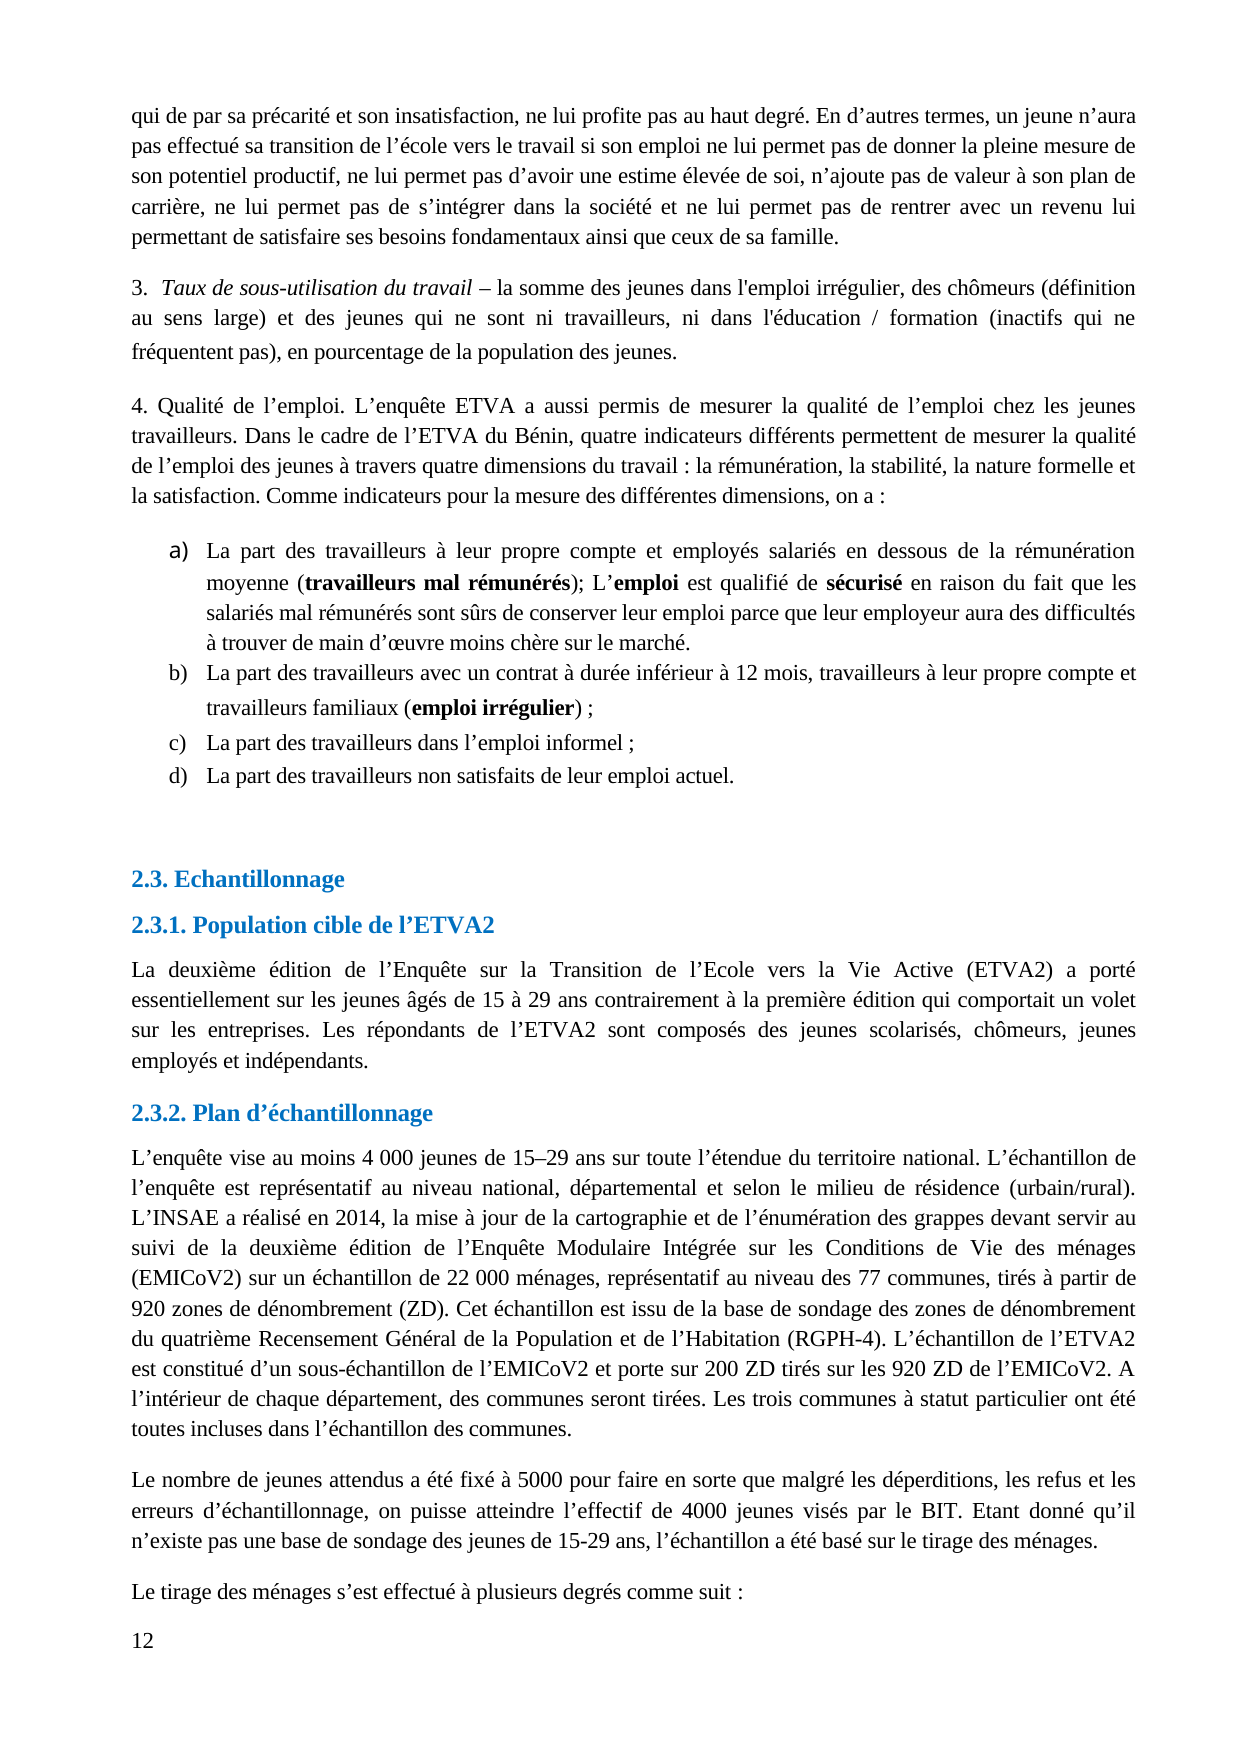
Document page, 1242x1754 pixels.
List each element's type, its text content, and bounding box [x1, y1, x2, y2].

text L’enquête vise au moins 4 000 jeunes de 15–29 ans sur toute l’étendue du territoire national. L’échantillon de l’enquête est représentatif au niveau national, départemental et selon le milieu de résidence (urbain/rural). L’INSAE a réalisé en 2014, la mise à jour de la cartographie et de l’énumération des grappes devant servir au suivi de la deuxième édition de l’Enquête Modulaire Intégrée sur les Conditions de Vie des ménages (EMICoV2) sur un échantillon de 22 000 ménages, représentatif au niveau des 77 communes, tirés à partir de 920 zones de dénombrement (ZD). Cet échantillon est issu de la base de sondage des zones de dénombrement du quatrième Recensement Général de la Population et de l’Habitation (RGPH-4). L’échantillon de l’ETVA2 est constitué d’un sous-échantillon de l’EMICoV2 et porte sur 200 ZD tirés sur les 920 ZD de l’EMICoV2. A l’intérieur de chaque département, des communes seront tirées. Les trois communes à statut particulier ont été toutes incluses dans l’échantillon des communes. [131, 1143, 1137, 1442]
list La part des travailleurs non satisfaits de leur emploi actuel. [169, 762, 1137, 789]
text Le nombre de jeunes attendus a été fixé à 5000 pour faire en sorte que malgré les déperditions, les refus et les erreurs d’échantillonnage, on puisse atteindre l’effectif de 4000 jeunes visés par le BIT. Etant donné qu’il n’existe pas une base de sondage des jeunes de 15-29 ans, l’échantillon a été basé sur le tirage des ménages. [131, 1466, 1137, 1553]
subtitle 2.3.1. Population cible de l’ETVA2 [131, 910, 1139, 939]
list La part des travailleurs à leur propre compte et employés salariés en dessous de la rémunération moyenne (travailleurs mal rémunérés); L’emploi est qualifié de sécurisé en raison du fait que les salariés mal rémunérés sont sûrs de conserver leur emploi parce que leur employeur aura des difficultés à trouver de main d’œuvre moins chère sur le marché. [169, 534, 1137, 656]
text 3. Taux de sous-utilisation du travail – la somme des jeunes dans l'emploi irrégulier, des chômeurs (définition au sens large) et des jeunes qui ne sont ni travailleurs, ni dans l'éducation / formation (inactifs qui ne fréquentent pas), en pourcentage de la population des jeunes. [131, 274, 1137, 366]
text 4. Qualité de l’emploi. L’enquête ETVA a aussi permis de mesurer la qualité de l’emploi chez les jeunes travailleurs. Dans le cadre de l’ETVA du Bénin, quatre indicateurs différents permettent de mesurer la qualité de l’emploi des jeunes à travers quatre dimensions du travail : la rémunération, la stabilité, la nature formelle et la satisfaction. Comme indicateurs pour la mesure des différentes dimensions, on a : [131, 392, 1137, 509]
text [131, 102, 1137, 249]
text La deuxième édition de l’Enquête sur la Transition de l’Ecole vers la Vie Active (ETVA2) a porté essentiellement sur les jeunes âgés de 15 à 29 ans contrairement à la première édition qui comportait un volet sur les entreprises. Les répondants de l’ETVA2 sont composés des jeunes scolarisés, chômeurs, jeunes employés et indépendants. [131, 956, 1137, 1073]
subtitle 2.3. Echantillonnage [131, 864, 1139, 893]
subtitle 2.3.2. Plan d’échantillonnage [131, 1098, 1139, 1127]
list La part des travailleurs dans l’emploi informel ; [169, 726, 1137, 758]
list La part des travailleurs avec un contrat à durée inférieur à 12 mois, travailleurs à leur propre compte et travailleurs familiaux (emploi irrégulier) ; [169, 659, 1137, 722]
text Le tirage des ménages s’est effectué à plusieurs degrés comme suit : [131, 1578, 1137, 1604]
